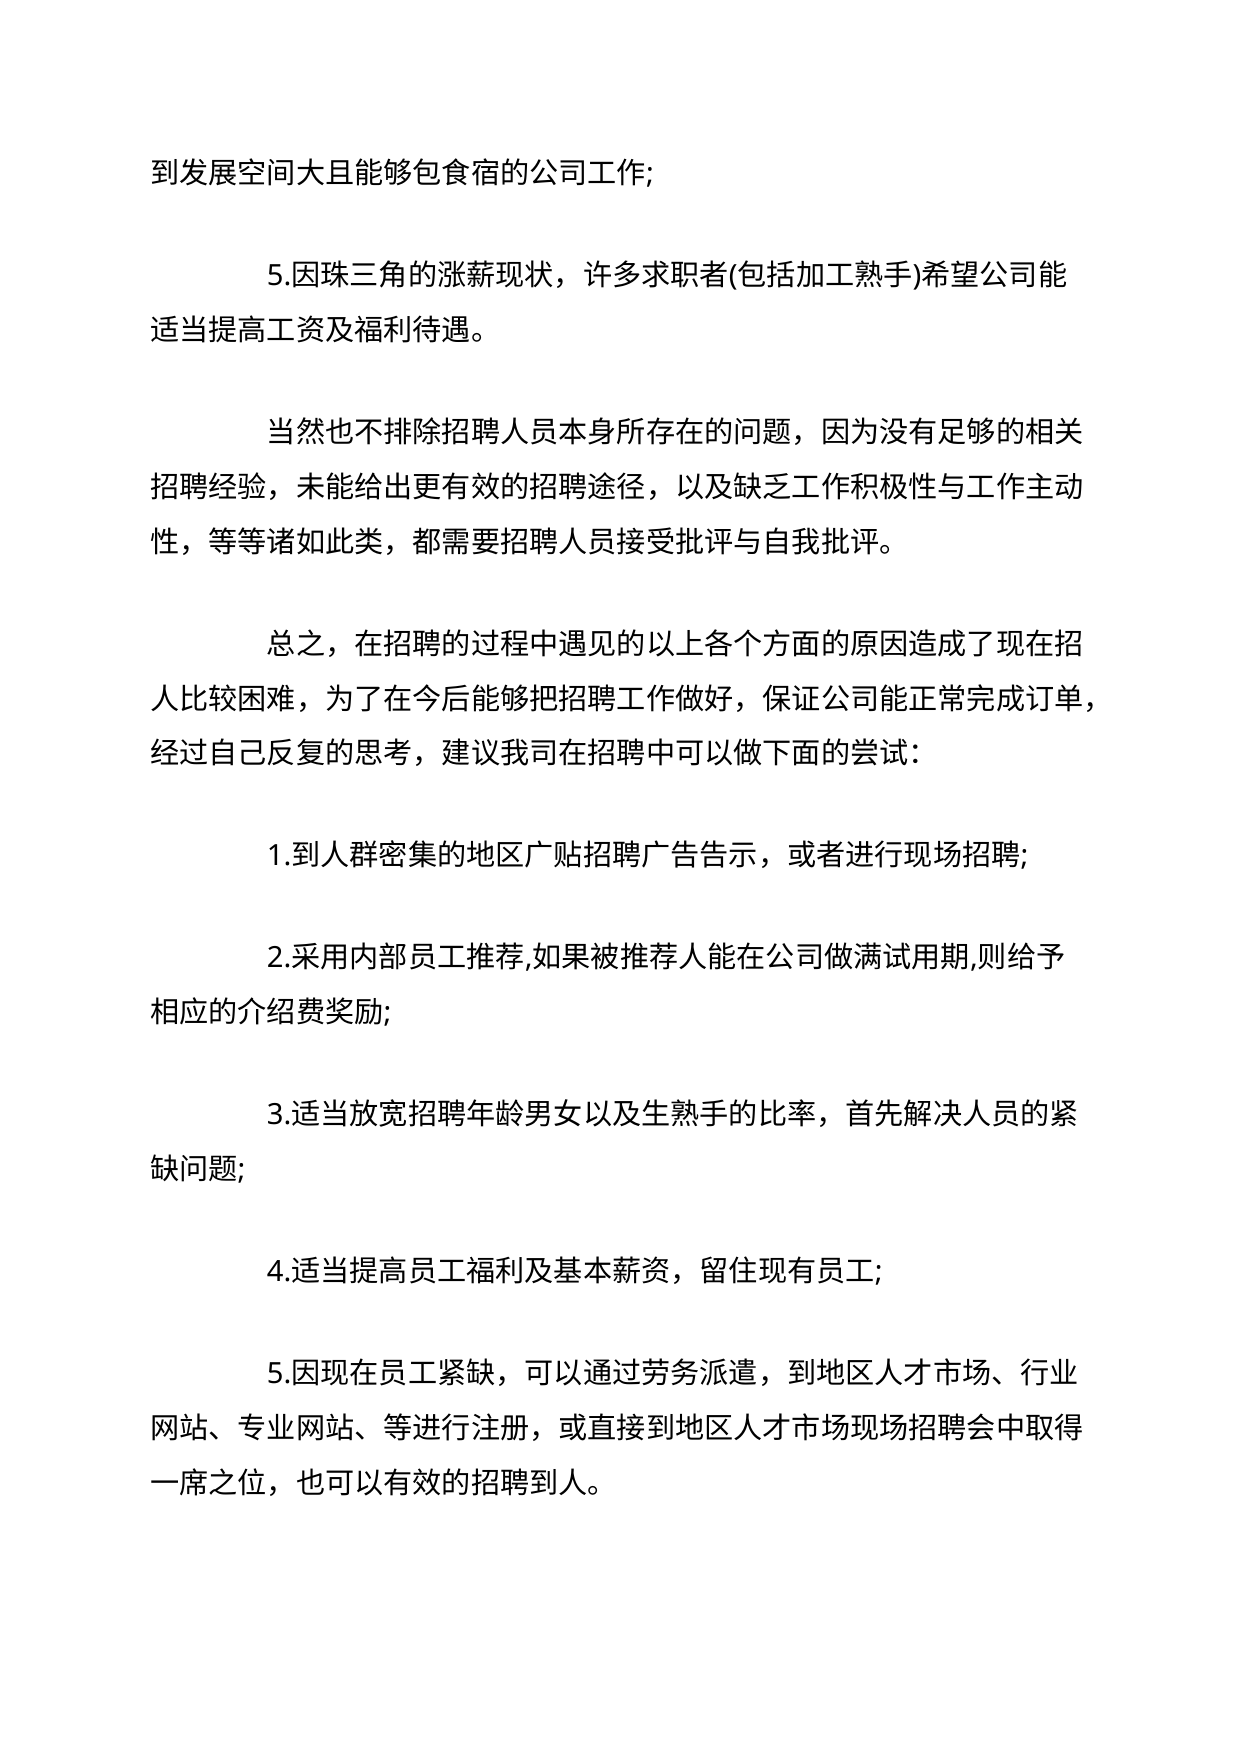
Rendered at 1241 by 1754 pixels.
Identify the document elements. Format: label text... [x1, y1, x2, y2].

text 4.适当提高员工福利及基本薪资，留住现有员工; [150, 1248, 1090, 1290]
text 5.因现在员工紧缺，可以通过劳务派遣，到地区人才市场、行业网站、专业网站、等进行注册，或直接到地区人才市场现场招聘会中取得一席之位，也可以有效的招聘到人。 [150, 1350, 1090, 1502]
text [150, 150, 1090, 192]
text 2.采用内部员工推荐,如果被推荐人能在公司做满试用期,则给予相应的介绍费奖励; [150, 934, 1090, 1031]
text 总之，在招聘的过程中遇见的以上各个方面的原因造成了现在招人比较困难，为了在今后能够把招聘工作做好，保证公司能正常完成订单，经过自己反复的思考，建议我司在招聘中可以做下面的尝试： [150, 620, 1090, 772]
text 1.到人群密集的地区广贴招聘广告告示，或者进行现场招聘; [150, 832, 1090, 874]
text 当然也不排除招聘人员本身所存在的问题，因为没有足够的相关招聘经验，未能给出更有效的招聘途径，以及缺乏工作积极性与工作主动性，等等诸如此类，都需要招聘人员接受批评与自我批评。 [150, 409, 1090, 561]
text 3.适当放宽招聘年龄男女以及生熟手的比率，首先解决人员的紧缺问题; [150, 1091, 1090, 1188]
text 5.因珠三角的涨薪现状，许多求职者(包括加工熟手)希望公司能适当提高工资及福利待遇。 [150, 252, 1090, 349]
